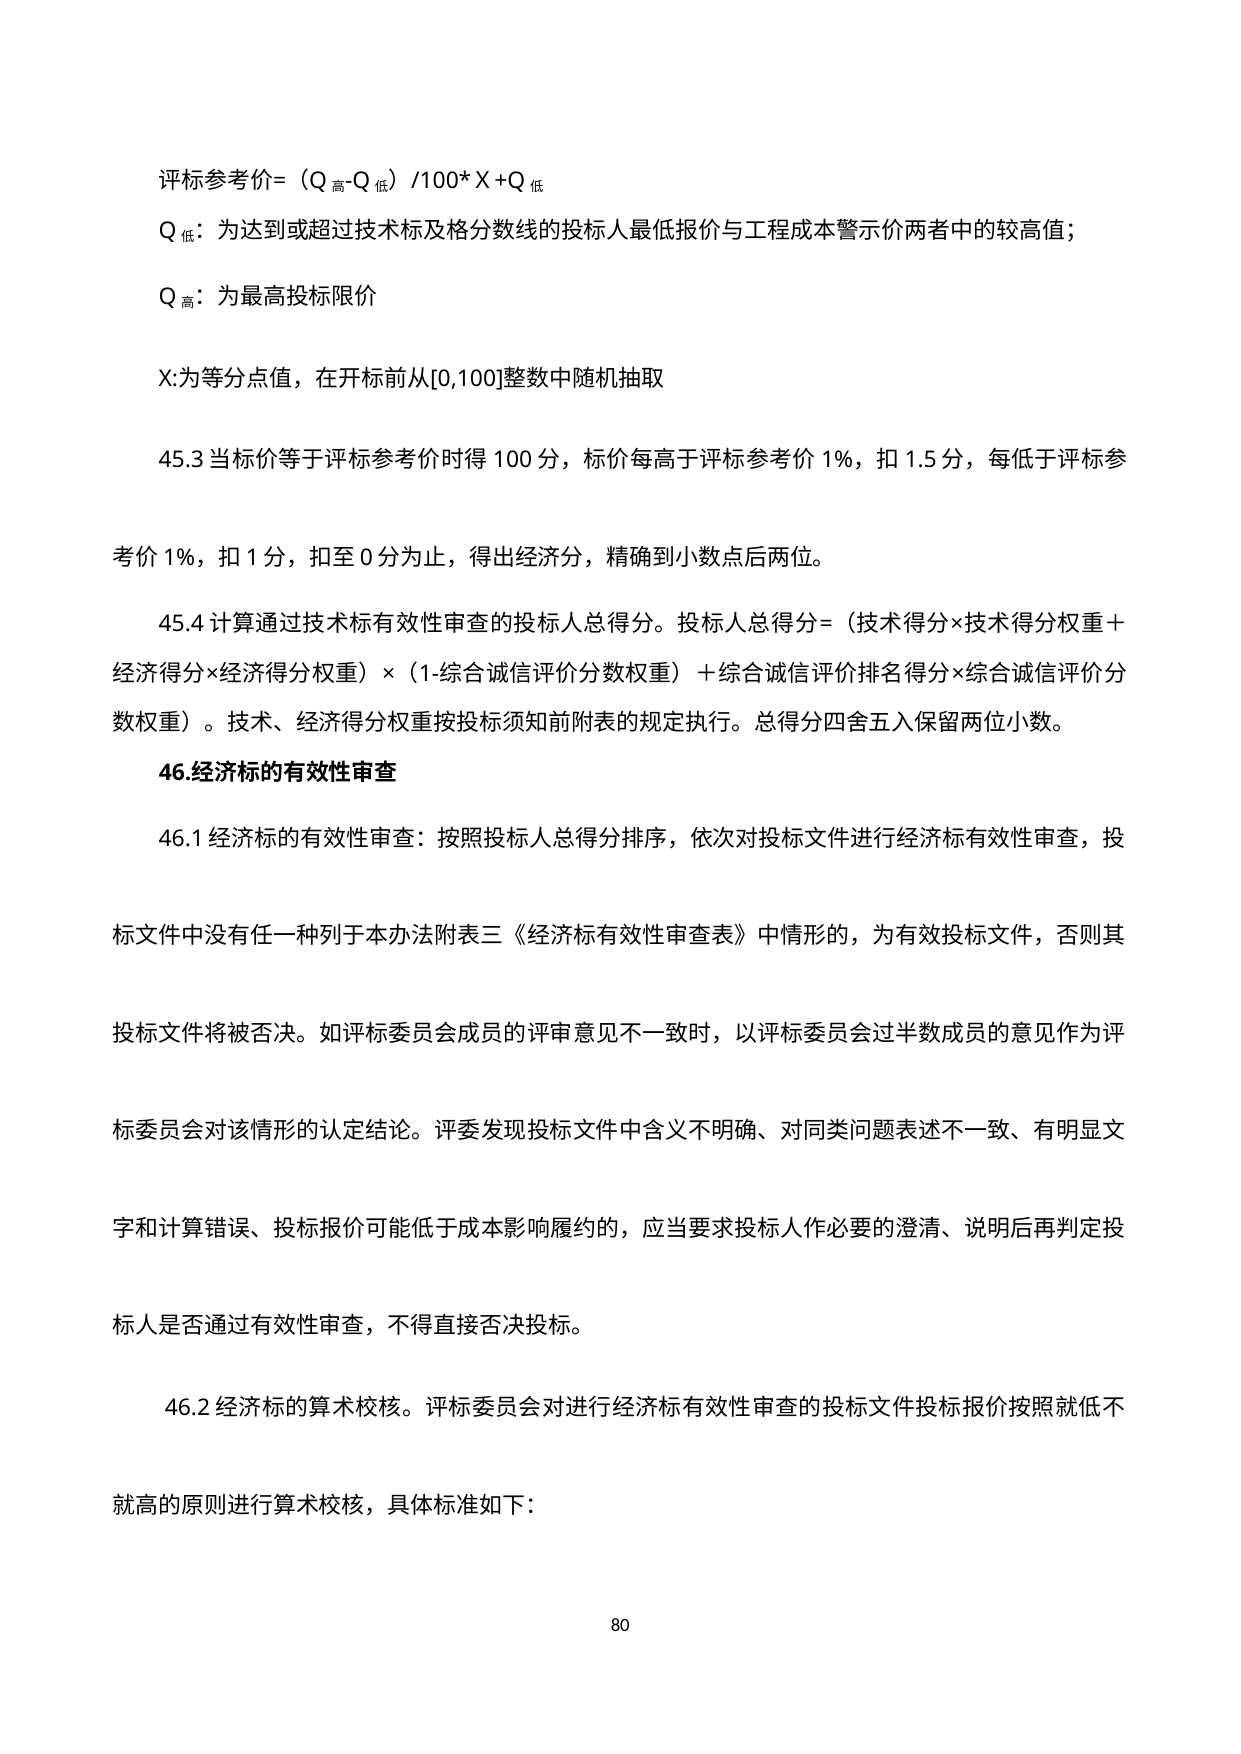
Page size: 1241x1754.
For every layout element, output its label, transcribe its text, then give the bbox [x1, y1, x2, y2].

text Q低：为达到或超过技术标及格分数线的投标人最低报价与工程成本警示价两者中的较高值； [112, 212, 1128, 245]
text 评标参考价=（Q高-Q低）/100*Ｘ+Q低 [112, 162, 1128, 195]
text X:为等分点值，在开标前从[0,100]整数中随机抽取 [112, 344, 1128, 409]
text Q高：为最高投标限价 [112, 262, 1128, 327]
text 45.3当标价等于评标参考价时得100分，标价每高于评标参考价1%，扣1.5分，每低于评标参考价1%，扣1分，扣至0分为止，得出经济分，精确到小数点后两位。 [112, 425, 1128, 588]
text 45.4计算通过技术标有效性审查的投标人总得分。投标人总得分=（技术得分×技术得分权重＋经济得分×经济得分权重）×（1-综合诚信评价分数权重）＋综合诚信评价排名得分×综合诚信评价分数权重）。技术、经济得分权重按投标须知前附表的规定执行。总得分四舍五入保留两位小数。 [112, 604, 1128, 737]
text 46.经济标的有效性审查 [112, 754, 1128, 787]
text 46.1经济标的有效性审查：按照投标人总得分排序，依次对投标文件进行经济标有效性审查，投标文件中没有任一种列于本办法附表三《经济标有效性审查表》中情形的，为有效投标文件，否则其投标文件将被否决。如评标委员会成员的评审意见不一致时，以评标委员会过半数成员的意见作为评标委员会对该情形的认定结论。评委发现投标文件中含义不明确、对同类问题表述不一致、有明显文字和计算错误、投标报价可能低于成本影响履约的，应当要求投标人作必要的澄清、说明后再判定投标人是否通过有效性审查，不得直接否决投标。 [112, 804, 1128, 1357]
text 46.2经济标的算术校核。评标委员会对进行经济标有效性审查的投标文件投标报价按照就低不就高的原则进行算术校核，具体标准如下： [112, 1373, 1128, 1536]
